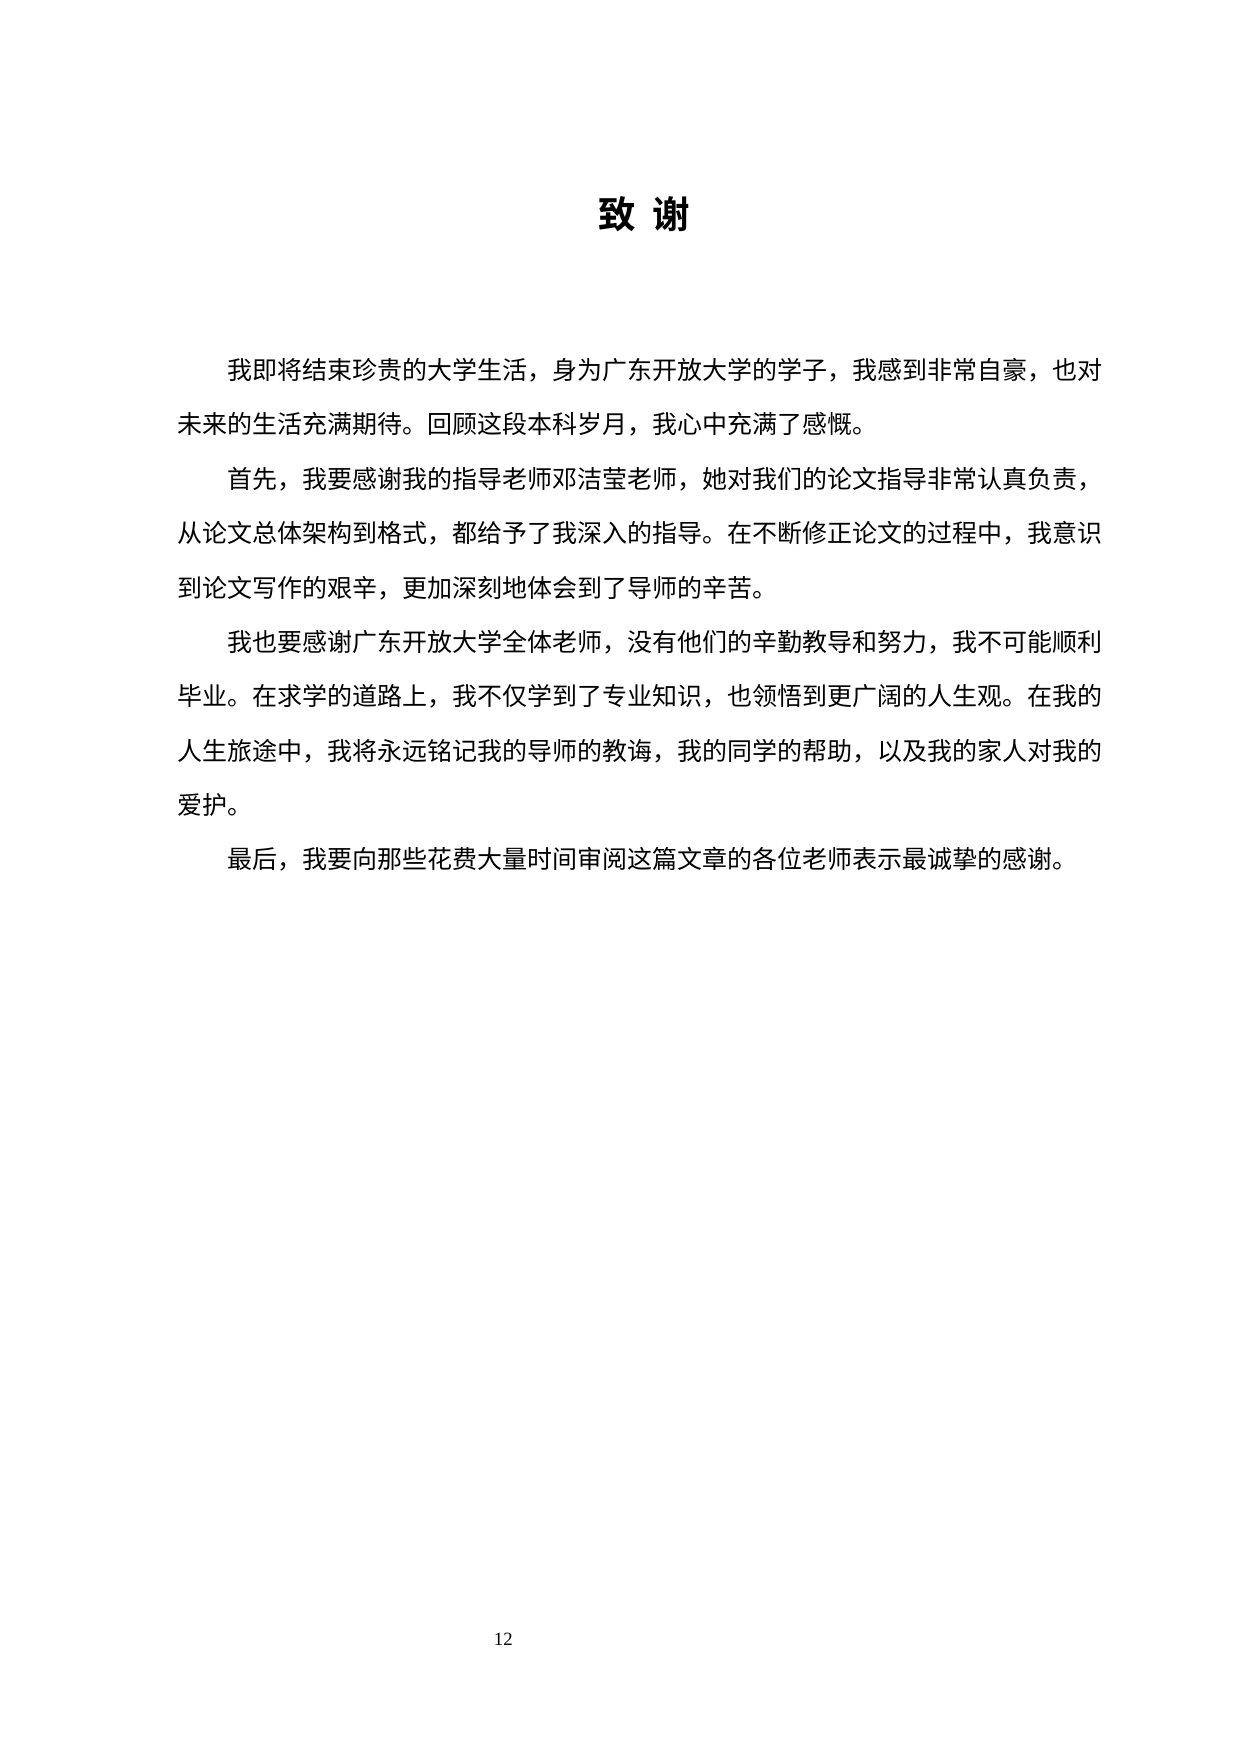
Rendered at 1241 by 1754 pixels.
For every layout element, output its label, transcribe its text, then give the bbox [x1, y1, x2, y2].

text 我也要感谢广东开放大学全体老师，没有他们的辛勤教导和努力，我不可能顺利毕业。在求学的道路上，我不仅学到了专业知识，也领悟到更广阔的人生观。在我的人生旅途中，我将永远铭记我的导师的教诲，我的同学的帮助，以及我的家人对我的爱护。 [177, 622, 1110, 822]
text 最后，我要向那些花费大量时间审阅这篇文章的各位老师表示最诚挚的感谢。 [177, 840, 1110, 876]
text 首先，我要感谢我的指导老师邓洁莹老师，她对我们的论文指导非常认真负责，从论文总体架构到格式，都给予了我深入的指导。在不断修正论文的过程中，我意识到论文写作的艰辛，更加深刻地体会到了导师的辛苦。 [177, 459, 1110, 604]
subtitle 致 谢 [177, 185, 1110, 240]
text 我即将结束珍贵的大学生活，身为广东开放大学的学子，我感到非常自豪，也对未来的生活充满期待。回顾这段本科岁月，我心中充满了感慨。 [177, 351, 1110, 441]
